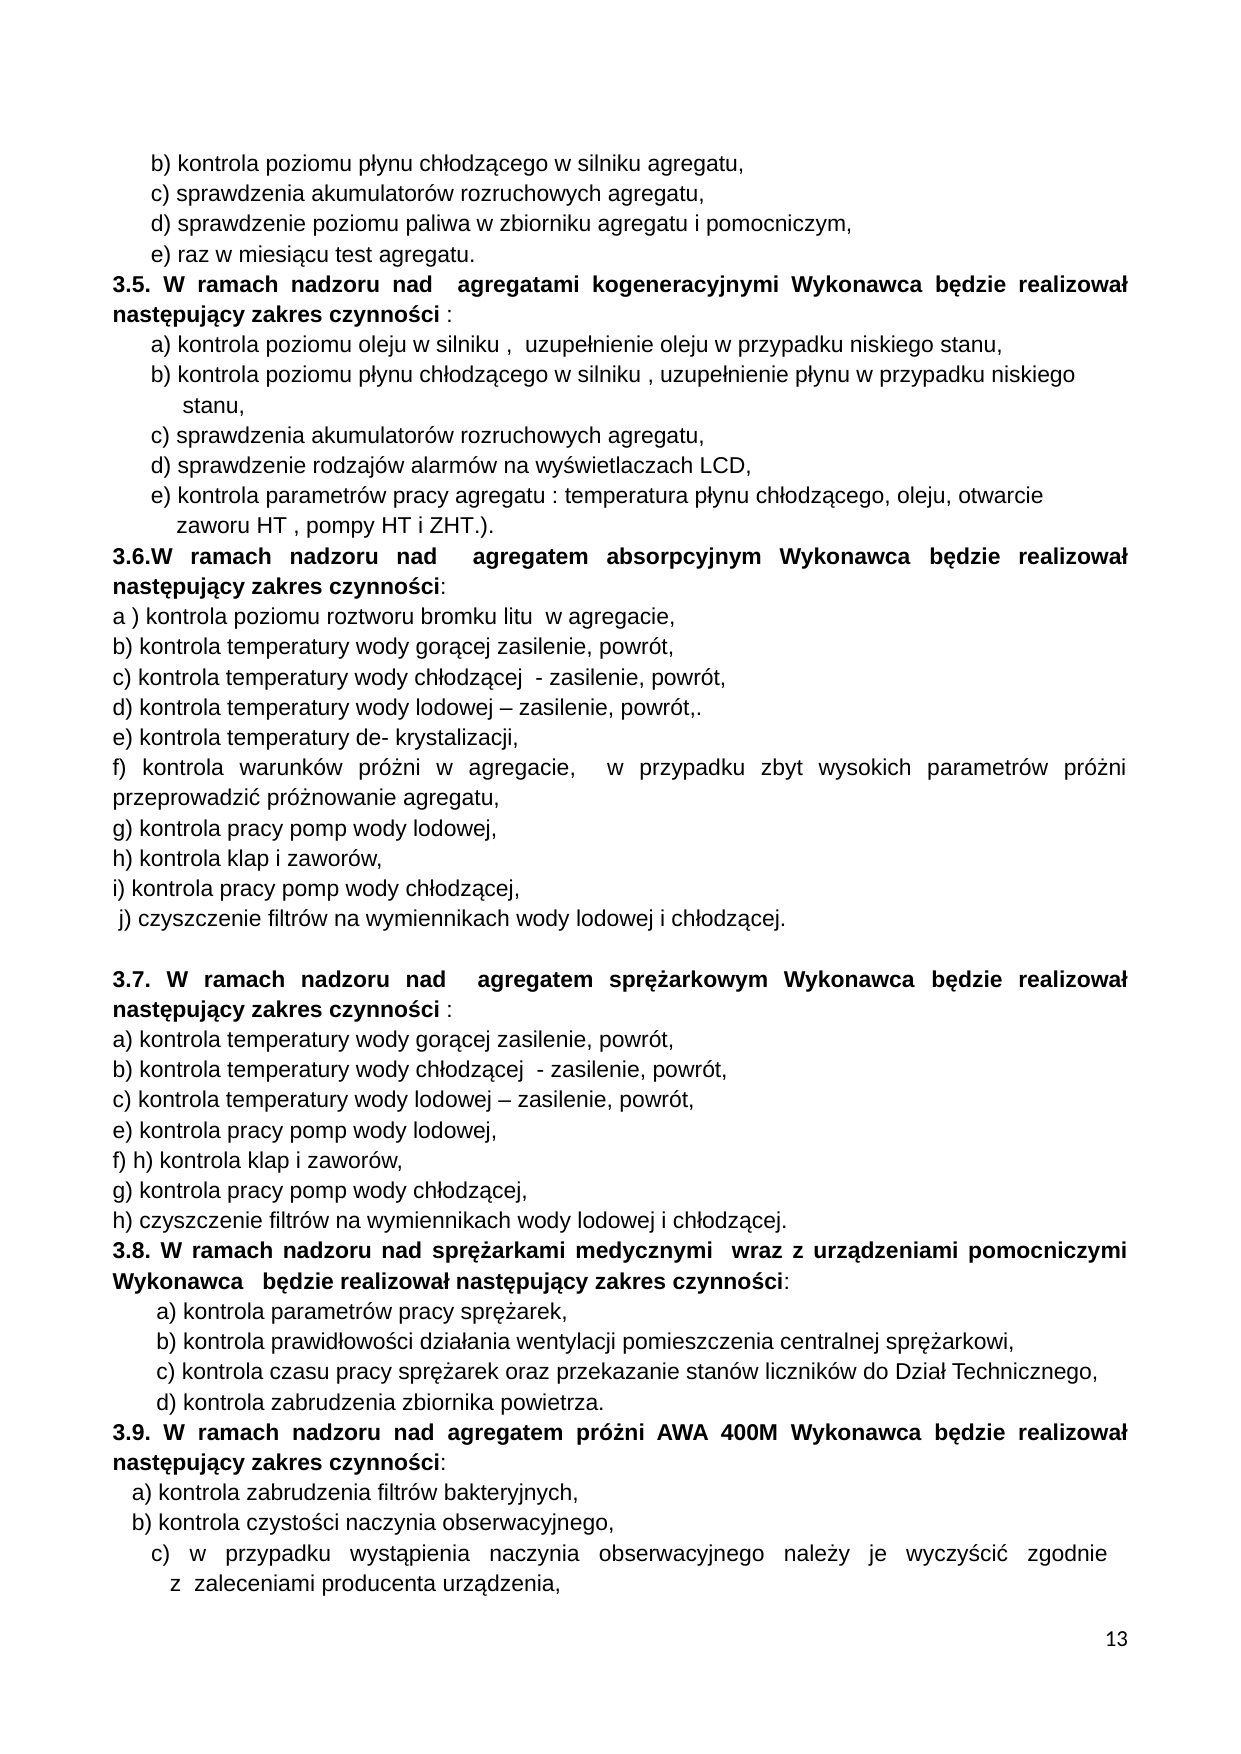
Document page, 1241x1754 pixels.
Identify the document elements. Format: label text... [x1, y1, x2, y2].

text a) kontrola poziomu oleju w silniku , uzupełnienie oleju w przypadku niskiego stanu, [112, 331, 1128, 358]
text c) sprawdzenia akumulatorów rozruchowych agregatu, [112, 180, 1128, 207]
text c) kontrola temperatury wody chłodzącej - zasilenie, powrót, [112, 663, 1128, 690]
text a) kontrola zabrudzenia filtrów bakteryjnych, [112, 1479, 1128, 1506]
text b) kontrola czystości naczynia obserwacyjnego, [112, 1509, 1128, 1536]
text f) h) kontrola klap i zaworów, [112, 1147, 1128, 1173]
text e) kontrola temperatury de- krystalizacji, [112, 724, 1128, 750]
text c) kontrola czasu pracy sprężarek oraz przekazanie stanów liczników do Dział Technicznego, [156, 1358, 1128, 1385]
text a) kontrola temperatury wody gorącej zasilenie, powrót, [112, 1026, 1128, 1052]
text b) kontrola poziomu płynu chłodzącego w silniku agregatu, [112, 150, 1128, 176]
text 3.9. W ramach nadzoru nad agregatem próżni AWA 400M Wykonawca będzie realizował następujący zakres czynności: [112, 1419, 1128, 1475]
text h) kontrola klap i zaworów, [112, 845, 1128, 871]
text b) kontrola poziomu płynu chłodzącego w silniku , uzupełnienie płynu w przypadku niskiego [112, 361, 1128, 388]
text e) raz w miesiącu test agregatu. [112, 241, 1128, 267]
text a ) kontrola poziomu roztworu bromku litu w agregacie, [112, 603, 1128, 629]
text 3.8. W ramach nadzoru nad sprężarkami medycznymi wraz z urządzeniami pomocniczymi Wykonawca będzie realizował następujący zakres czynności: [112, 1237, 1128, 1294]
text b) kontrola prawidłowości działania wentylacji pomieszczenia centralnej sprężarkowi, [156, 1328, 1128, 1354]
text 3.6.W ramach nadzoru nad agregatem absorpcyjnym Wykonawca będzie realizował następujący zakres czynności: [112, 543, 1128, 599]
text c) w przypadku wystąpienia naczynia obserwacyjnego należy je wyczyścić zgodnie z zaleceniami producenta urządzenia, [112, 1539, 1128, 1596]
text c) sprawdzenia akumulatorów rozruchowych agregatu, [112, 422, 1128, 448]
text 3.7. W ramach nadzoru nad agregatem sprężarkowym Wykonawca będzie realizował następujący zakres czynności : [112, 966, 1128, 1022]
text h) czyszczenie filtrów na wymiennikach wody lodowej i chłodzącej. [112, 1207, 1128, 1234]
text a) kontrola parametrów pracy sprężarek, [156, 1298, 1128, 1324]
text stanu, [112, 392, 1128, 418]
text j) czyszczenie filtrów na wymiennikach wody lodowej i chłodzącej. [112, 905, 1128, 932]
text zaworu HT , pompy HT i ZHT.). [112, 512, 1128, 539]
text b) kontrola temperatury wody gorącej zasilenie, powrót, [112, 633, 1128, 660]
text g) kontrola pracy pomp wody lodowej, [112, 814, 1128, 841]
text e) kontrola pracy pomp wody lodowej, [112, 1117, 1128, 1143]
text b) kontrola temperatury wody chłodzącej - zasilenie, powrót, [112, 1056, 1128, 1083]
text f) kontrola warunków próżni w agregacie, w przypadku zbyt wysokich parametrów próżni przeprowadzić próżnowanie agregatu, [112, 754, 1128, 811]
text 3.5. W ramach nadzoru nad agregatami kogeneracyjnymi Wykonawca będzie realizował następujący zakres czynności : [112, 271, 1128, 327]
text d) sprawdzenie rodzajów alarmów na wyświetlaczach LCD, [112, 452, 1128, 478]
text g) kontrola pracy pomp wody chłodzącej, [112, 1177, 1128, 1203]
text d) kontrola zabrudzenia zbiornika powietrza. [156, 1388, 1128, 1415]
text d) sprawdzenie poziomu paliwa w zbiorniku agregatu i pomocniczym, [112, 210, 1128, 237]
text c) kontrola temperatury wody lodowej – zasilenie, powrót, [112, 1086, 1128, 1113]
text e) kontrola parametrów pracy agregatu : temperatura płynu chłodzącego, oleju, otwarcie [112, 482, 1128, 509]
text d) kontrola temperatury wody lodowej – zasilenie, powrót,. [112, 694, 1128, 720]
text i) kontrola pracy pomp wody chłodzącej, [112, 875, 1128, 901]
